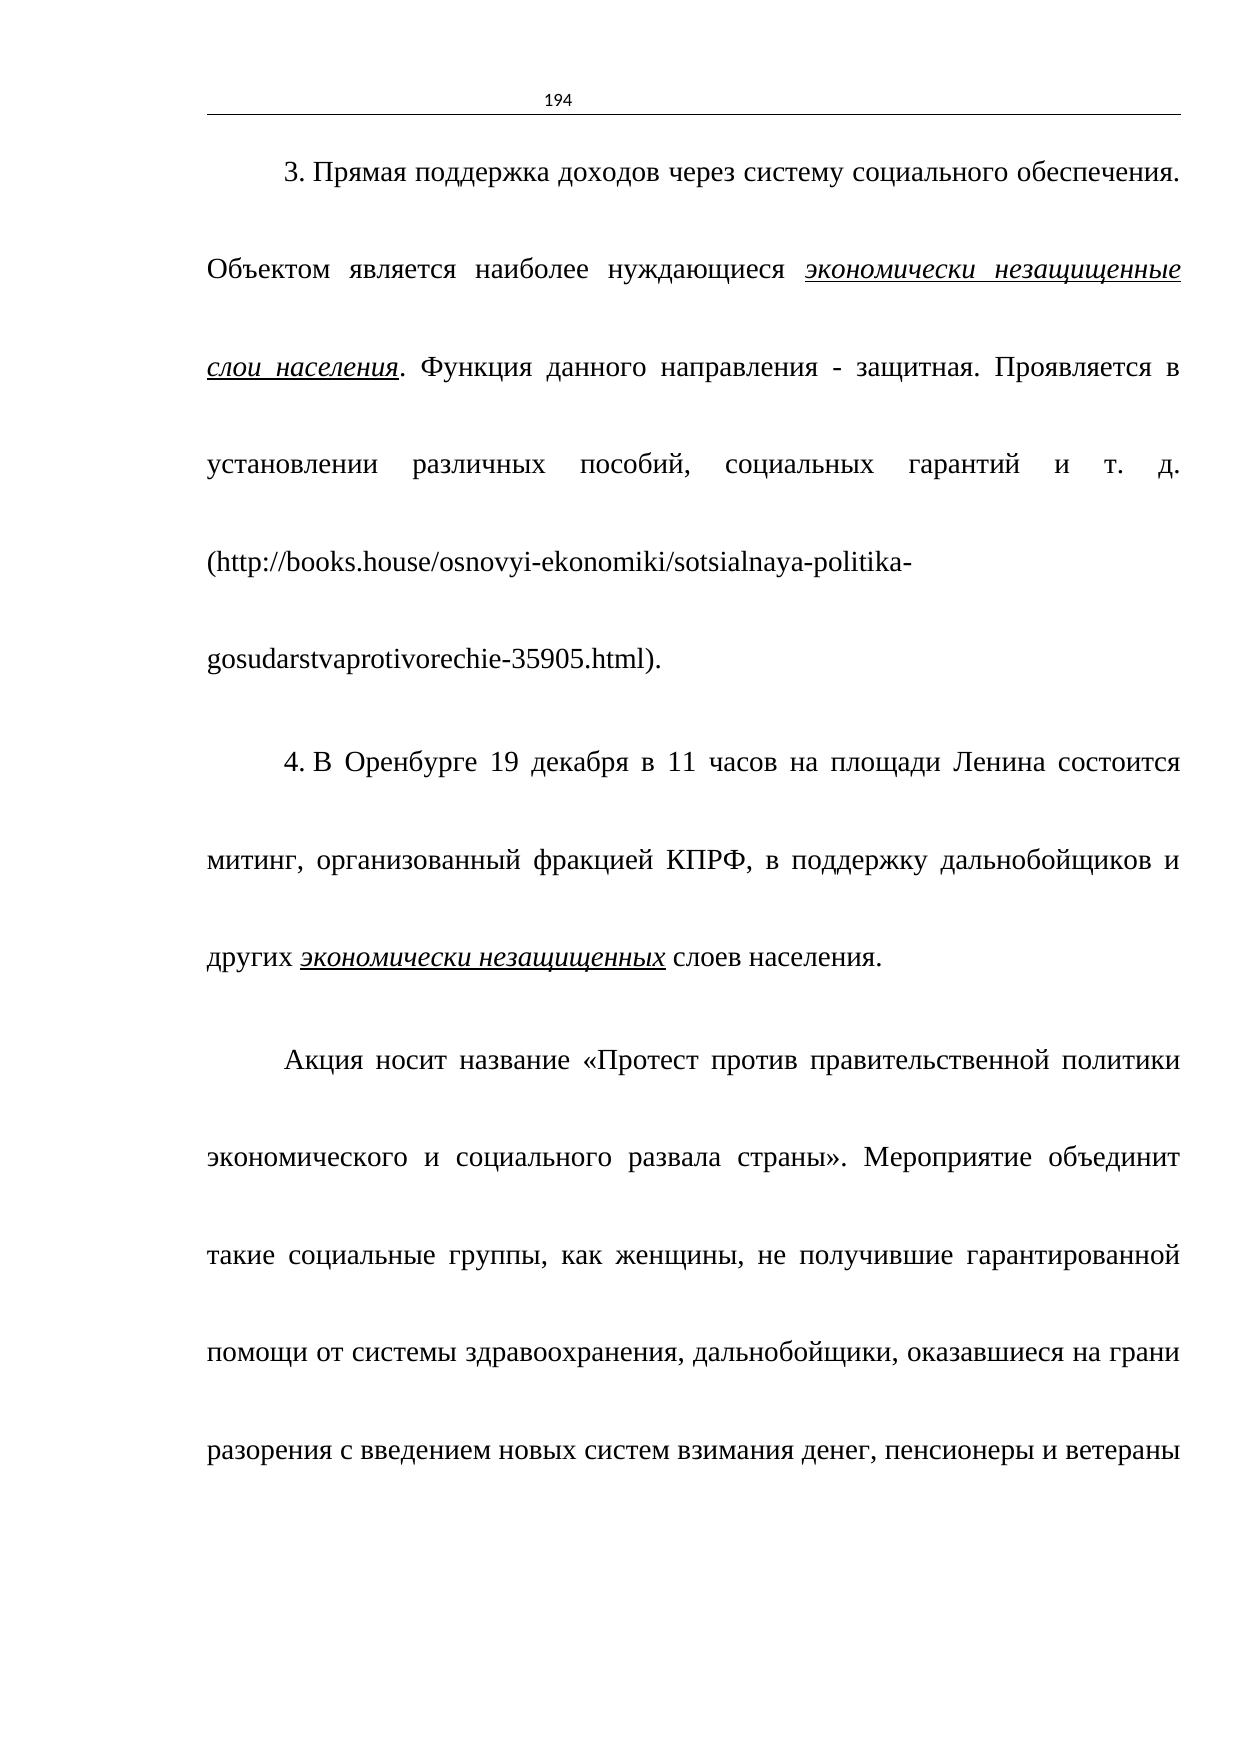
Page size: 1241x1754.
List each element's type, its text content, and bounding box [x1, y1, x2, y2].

list В Оренбурге 19 декабря в 11 часов на площади Ленина состоится митинг, организованный фракцией КПРФ, в поддержку дальнобойщиков и других экономически незащищенных слоев населения. [207, 728, 1181, 988]
list Прямая поддержка доходов через систему социального обеспечения. Объектом является наиболее нуждающиеся экономически незащищенные слои населения. Функция данного направления - защитная. Проявляется в установлении различных пособий, социальных гарантий и т. д. (http://books.house/osnovyi-ekonomiki/sotsialnaya-politika-gosudarstvaprotivorechie-35905.html). [207, 138, 1181, 691]
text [207, 1026, 1181, 1481]
